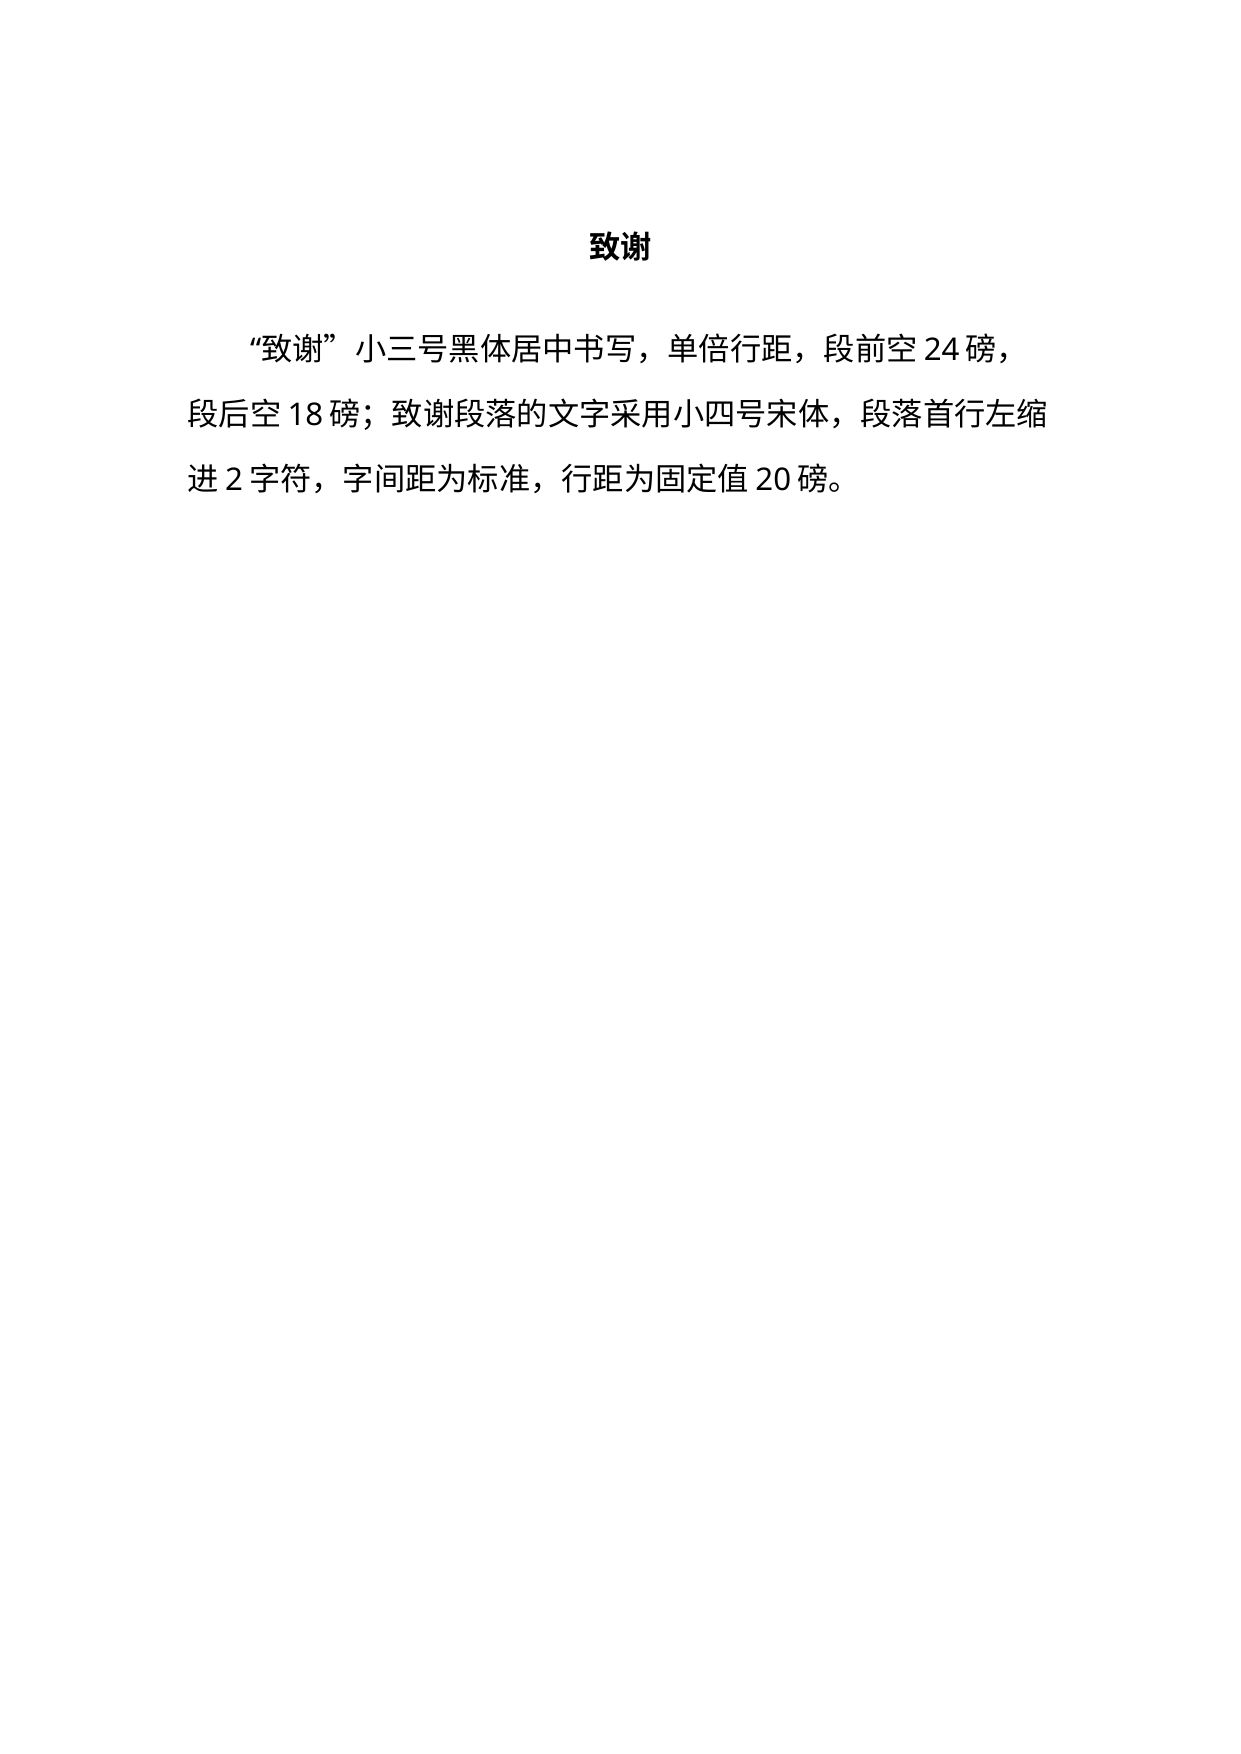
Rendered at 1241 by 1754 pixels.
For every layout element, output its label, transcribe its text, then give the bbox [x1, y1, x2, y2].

text 致谢 [187, 212, 1053, 277]
text “致谢”小三号黑体居中书写，单倍行距，段前空24磅，段后空18磅；致谢段落的文字采用小四号宋体，段落首行左缩进2字符，字间距为标准，行距为固定值20磅。 [187, 314, 1053, 509]
